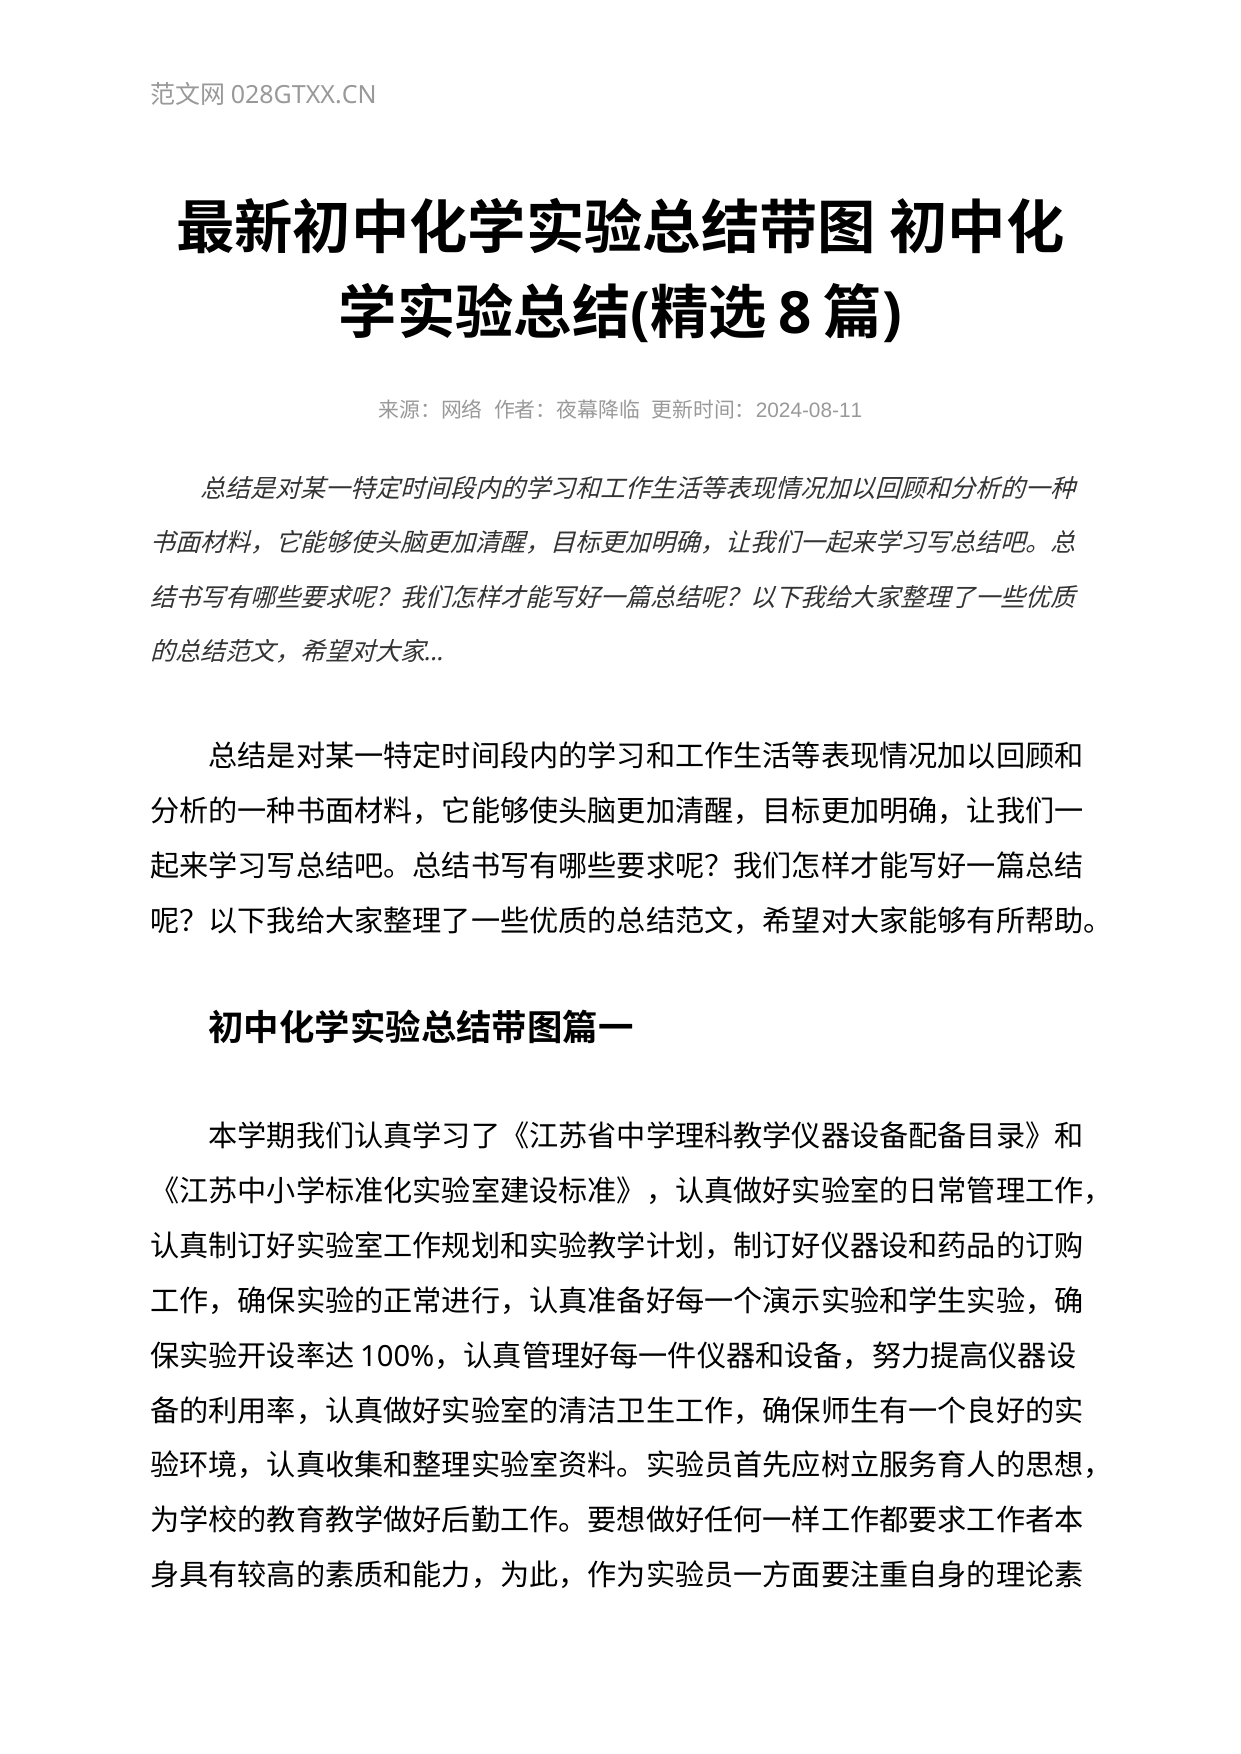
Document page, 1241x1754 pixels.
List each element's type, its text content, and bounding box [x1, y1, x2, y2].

text 总结是对某一特定时间段内的学习和工作生活等表现情况加以回顾和分析的一种书面材料，它能够使头脑更加清醒，目标更加明确，让我们一起来学习写总结吧。总结书写有哪些要求呢？我们怎样才能写好一篇总结呢？以下我给大家整理了一些优质的总结范文，希望对大家能够有所帮助。 [150, 733, 1090, 939]
subtitle 最新初中化学实验总结带图 初中化学实验总结(精选8篇) [150, 181, 1090, 351]
text 总结是对某一特定时间段内的学习和工作生活等表现情况加以回顾和分析的一种书面材料，它能够使头脑更加清醒，目标更加明确，让我们一起来学习写总结吧。总结书写有哪些要求呢？我们怎样才能写好一篇总结呢？以下我给大家整理了一些优质的总结范文，希望对大家... [150, 468, 1090, 668]
text 来源：网络 作者：夜幕降临 更新时间：2024-08-11 [150, 397, 1090, 421]
text 初中化学实验总结带图篇一 [150, 999, 1090, 1050]
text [150, 1112, 1090, 1594]
